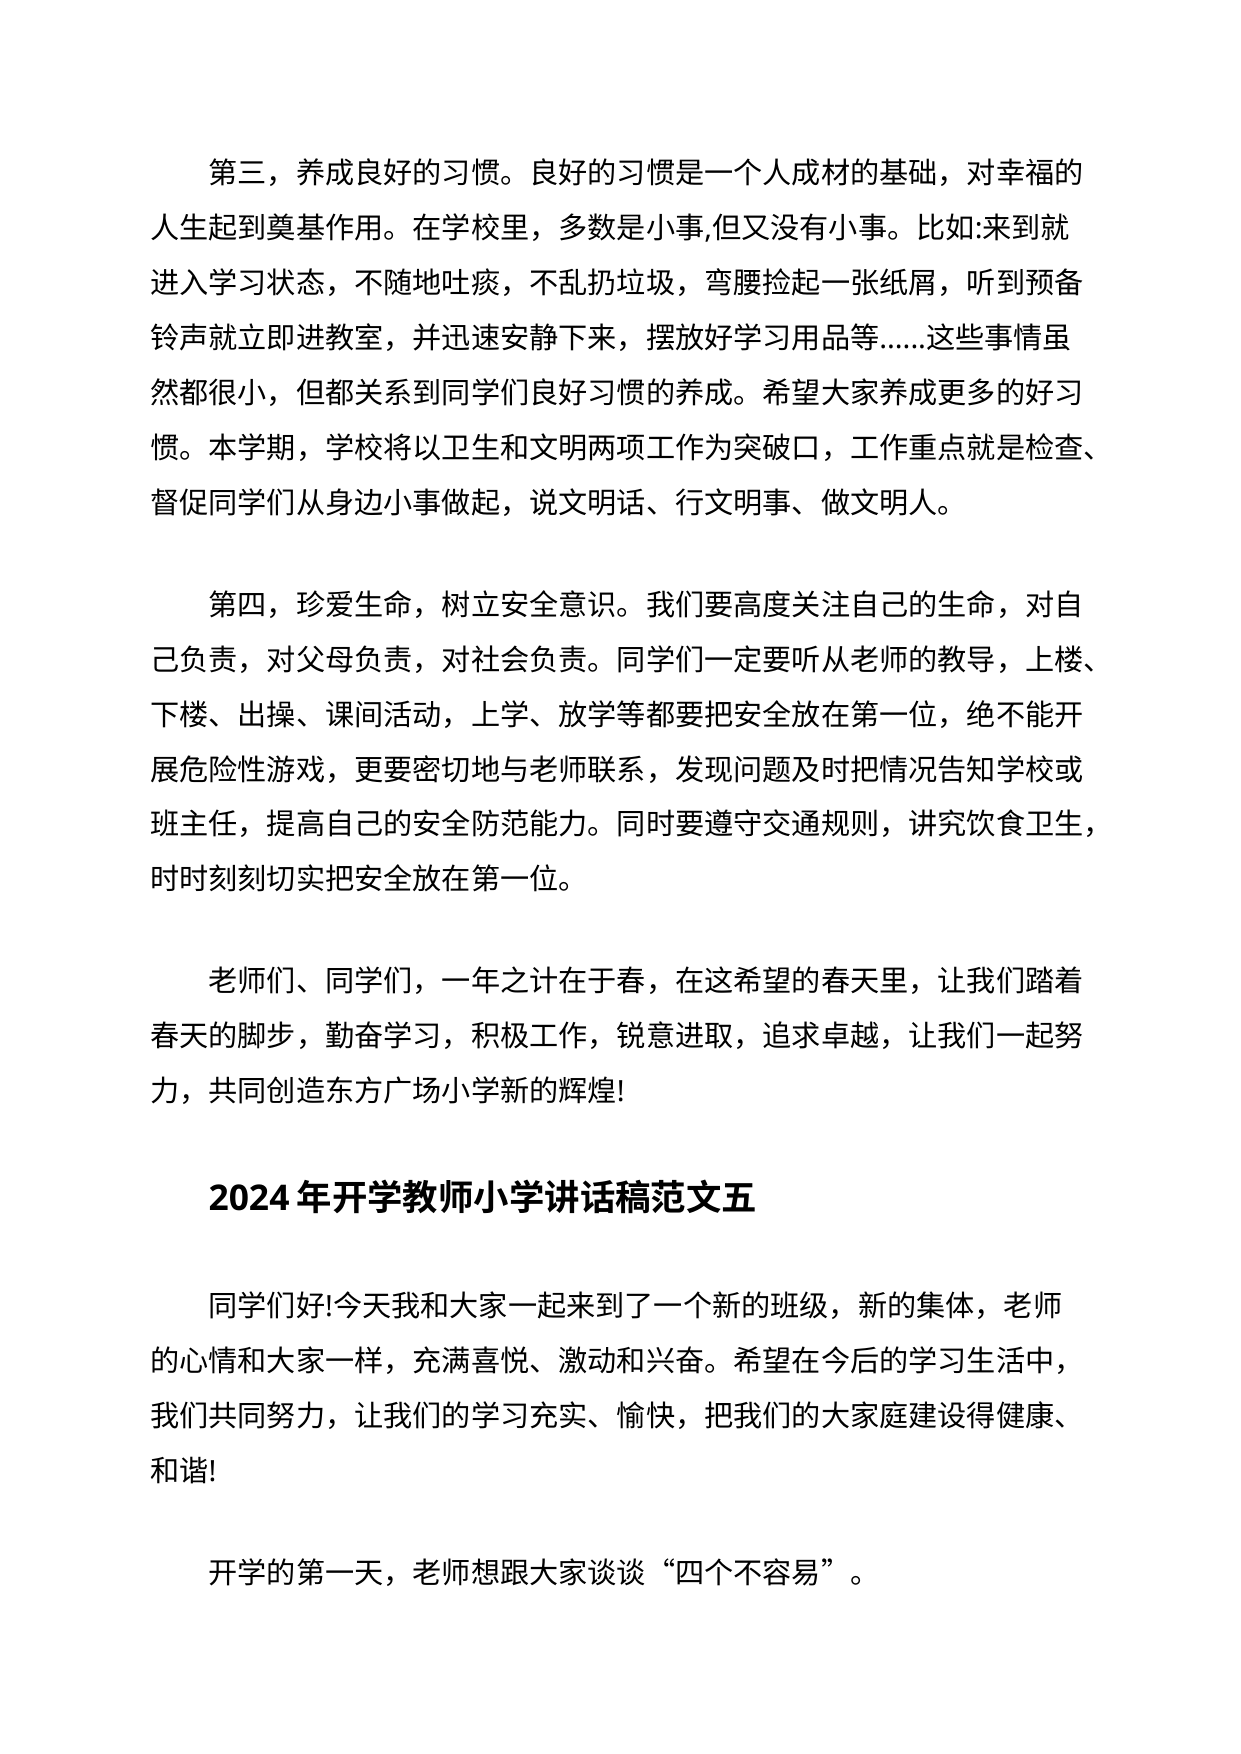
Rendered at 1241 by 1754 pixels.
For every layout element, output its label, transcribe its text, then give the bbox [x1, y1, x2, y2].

text 2024年开学教师小学讲话稿范文五 [150, 1169, 1090, 1221]
text 第三，养成良好的习惯。良好的习惯是一个人成材的基础，对幸福的人生起到奠基作用。在学校里，多数是小事,但又没有小事。比如:来到就进入学习状态，不随地吐痰，不乱扔垃圾，弯腰捡起一张纸屑，听到预备铃声就立即进教室，并迅速安静下来，摆放好学习用品等......这些事情虽然都很小，但都关系到同学们良好习惯的养成。希望大家养成更多的好习惯。本学期，学校将以卫生和文明两项工作为突破口，工作重点就是检查、督促同学们从身边小事做起，说文明话、行文明事、做文明人。 [150, 150, 1090, 522]
text 开学的第一天，老师想跟大家谈谈“四个不容易”。 [150, 1550, 1090, 1592]
text 同学们好!今天我和大家一起来到了一个新的班级，新的集体，老师的心情和大家一样，充满喜悦、激动和兴奋。希望在今后的学习生活中，我们共同努力，让我们的学习充实、愉快，把我们的大家庭建设得健康、和谐! [150, 1283, 1090, 1490]
text 第四，珍爱生命，树立安全意识。我们要高度关注自己的生命，对自己负责，对父母负责，对社会负责。同学们一定要听从老师的教导，上楼、下楼、出操、课间活动，上学、放学等都要把安全放在第一位，绝不能开展危险性游戏，更要密切地与老师联系，发现问题及时把情况告知学校或班主任，提高自己的安全防范能力。同时要遵守交通规则，讲究饮食卫生，时时刻刻切实把安全放在第一位。 [150, 581, 1090, 898]
text 老师们、同学们，一年之计在于春，在这希望的春天里，让我们踏着春天的脚步，勤奋学习，积极工作，锐意进取，追求卓越，让我们一起努力，共同创造东方广场小学新的辉煌! [150, 958, 1090, 1110]
